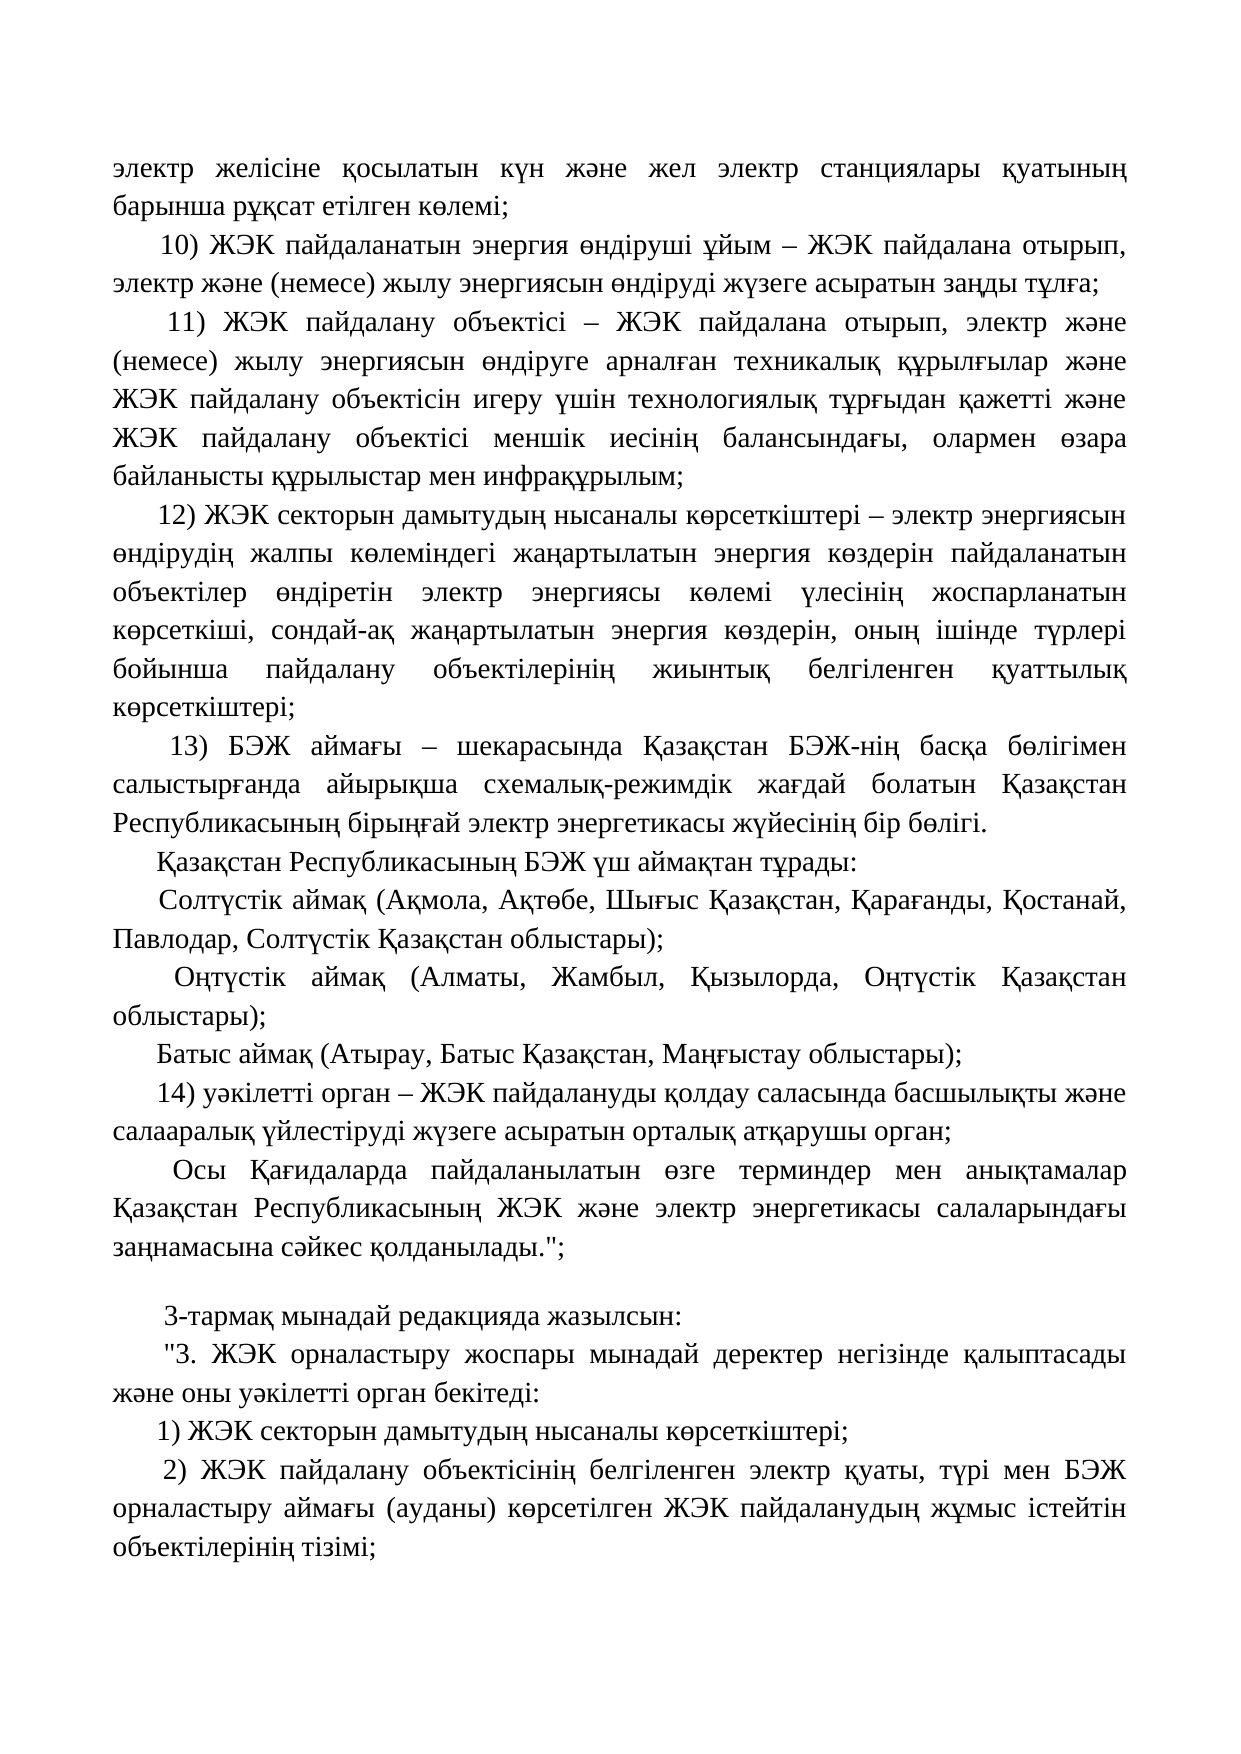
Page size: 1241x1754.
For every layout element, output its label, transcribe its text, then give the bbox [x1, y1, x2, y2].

text 3-тармақ мынадай редакцияда жазылсын: [112, 1298, 1128, 1331]
text Осы Қағидаларда пайдаланылатын өзге терминдер мен анықтамалар Қазақстан Республикасының ЖЭК және электр энергетикасы салаларындағы заңнамасына сәйкес қолданылады."; [112, 1152, 1128, 1263]
text Солтүстік аймақ (Ақмола, Ақтөбе, Шығыс Қазақстан, Қарағанды, Қостанай, Павлодар, Солтүстік Қазақстан облыстары); [112, 882, 1128, 954]
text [112, 150, 1128, 222]
text 13) БЭЖ аймағы – шекарасында Қазақстан БЭЖ-нің басқа бөлігімен салыстырғанда айырықша схемалық-режимдік жағдай болатын Қазақстан Республикасының бірыңғай электр энергетикасы жүйесінің бір бөлігі. [112, 728, 1128, 839]
text Батыс аймақ (Атырау, Батыс Қазақстан, Маңғыстау облыстары); [112, 1036, 1128, 1070]
text "3. ЖЭК орналастыру жоспары мынадай деректер негізінде қалыптасады және оны уәкілетті орган бекітеді: [112, 1336, 1128, 1408]
text 2) ЖЭК пайдалану объектісінің белгіленген электр қуаты, түрі мен БЭЖ орналастыру аймағы (ауданы) көрсетілген ЖЭК пайдаланудың жұмыс істейтін объектілерінің тізімі; [112, 1452, 1128, 1563]
text Қазақстан Республикасының БЭЖ үш аймақтан тұрады: [112, 844, 1128, 877]
text 14) уәкілетті орган – ЖЭК пайдалануды қолдау саласында басшылықты және салааралық үйлестіруді жүзеге асыратын орталық атқарушы орган; [112, 1075, 1128, 1147]
text 11) ЖЭК пайдалану объектісі – ЖЭК пайдалана отырып, электр және (немесе) жылу энергиясын өндіруге арналған техникалық құрылғылар және ЖЭК пайдалану объектісін игеру үшін технологиялық тұрғыдан қажетті және ЖЭК пайдалану объектісі меншік иесінің балансындағы, олармен өзара байланысты құрылыстар мен инфрақұрылым; [112, 304, 1128, 492]
text 12) ЖЭК секторын дамытудың нысаналы көрсеткіштері – электр энергиясын өндірудің жалпы көлеміндегі жаңартылатын энергия көздерін пайдаланатын объектілер өндіретін электр энергиясы көлемі үлесінің жоспарланатын көрсеткіші, сондай-ақ жаңартылатын энергия көздерін, оның ішінде түрлері бойынша пайдалану объектілерінің жиынтық белгіленген қуаттылық көрсеткіштері; [112, 497, 1128, 723]
text Оңтүстік аймақ (Алматы, Жамбыл, Қызылорда, Оңтүстік Қазақстан облыстары); [112, 959, 1128, 1031]
text 10) ЖЭК пайдаланатын энергия өндіруші ұйым – ЖЭК пайдалана отырып, электр және (немесе) жылу энергиясын өндіруді жүзеге асыратын заңды тұлға; [112, 227, 1128, 299]
text 1) ЖЭК секторын дамытудың нысаналы көрсеткіштері; [112, 1413, 1128, 1447]
